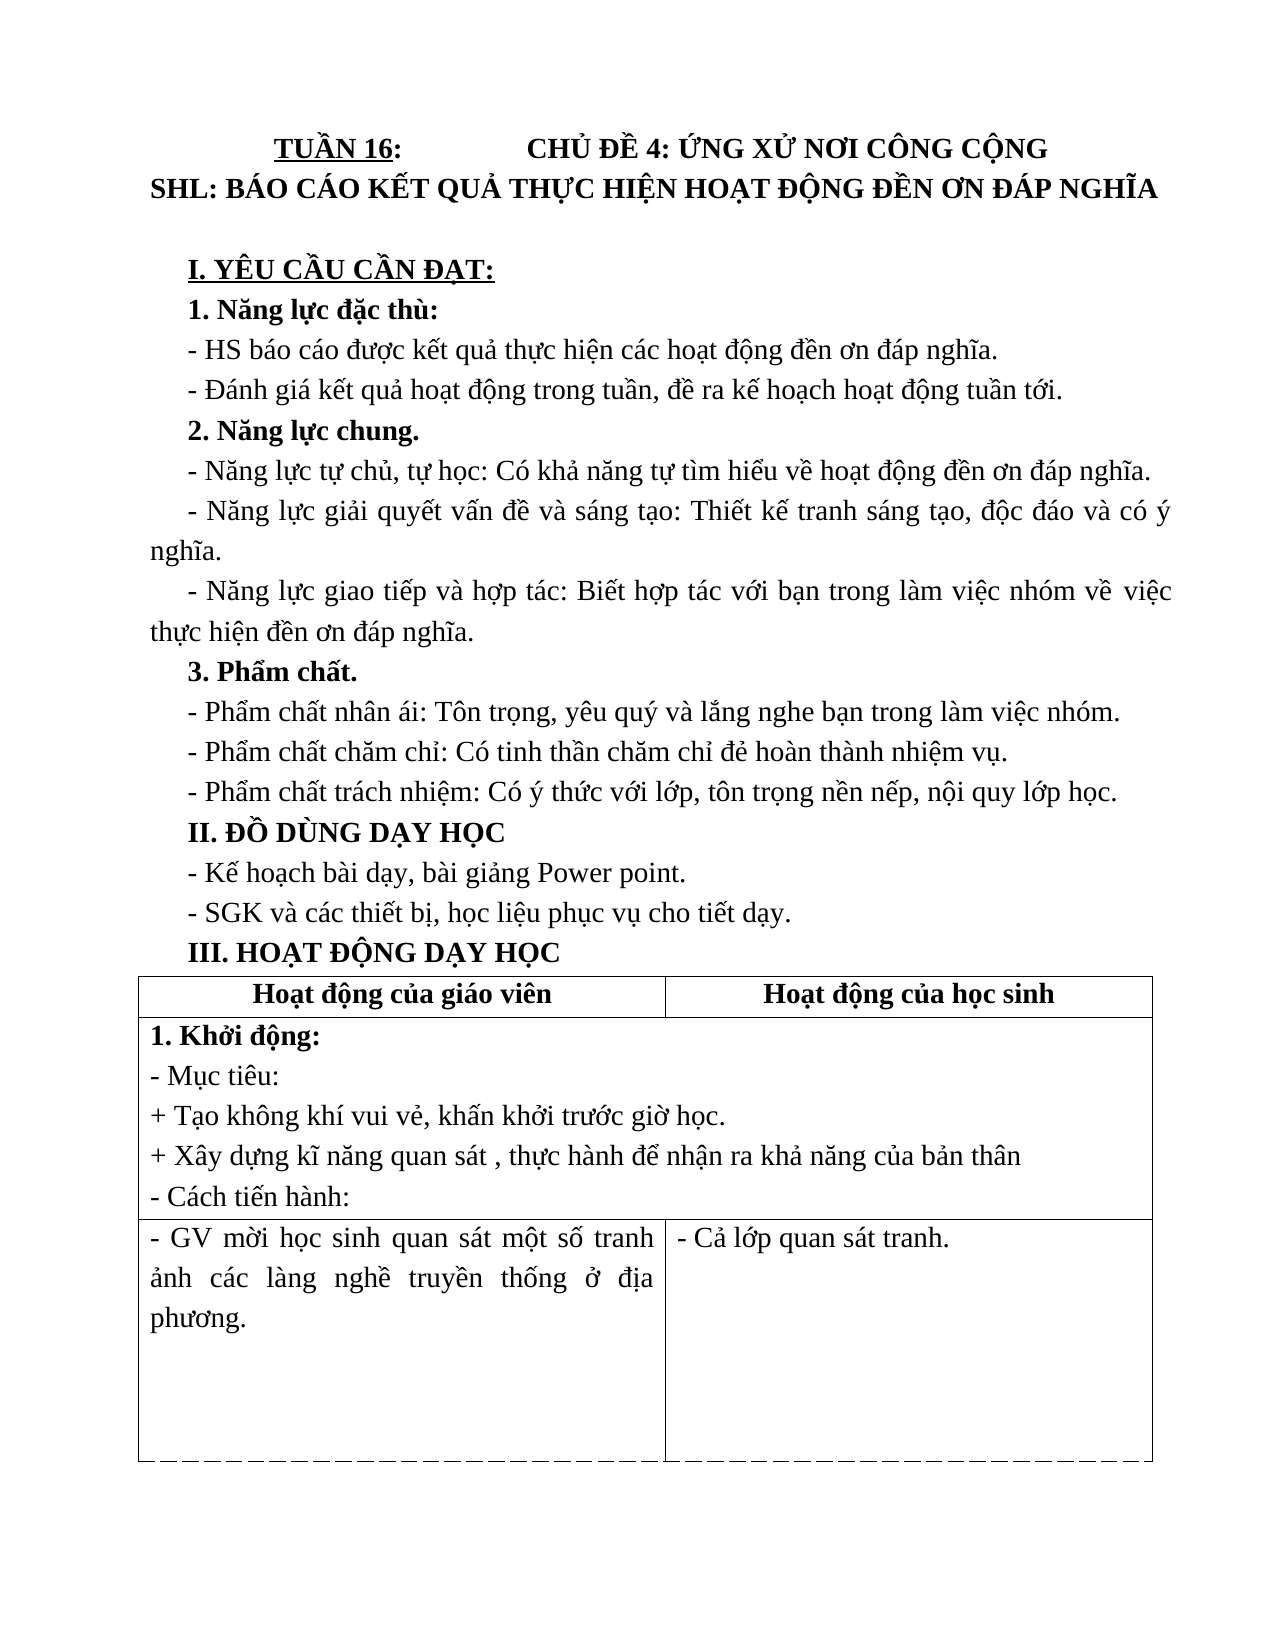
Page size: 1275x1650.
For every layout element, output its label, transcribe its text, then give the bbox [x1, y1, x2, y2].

table_cell 1. Khởi động: - Mục tiêu: + Tạo không khí vui vẻ, khấn khởi trước giờ học. + Xây dựng kĩ năng quan sát , thực hành để nhận ra khả năng của bản thân - Cách tiến hành: [139, 1018, 1152, 1219]
text II. ĐỒ DÙNG DẠY HỌC [150, 815, 1172, 848]
text - Năng lực tự chủ, tự học: Có khả năng tự tìm hiểu về hoạt động đền ơn đáp nghĩa. [150, 453, 1172, 486]
text SHL: BÁO CÁO KẾT QUẢ THỰC HIỆN HOẠT ĐỘNG ĐỀN ƠN ĐÁP NGHĨA [150, 171, 1172, 205]
text - Phẩm chất nhân ái: Tôn trọng, yêu quý và lắng nghe bạn trong làm việc nhóm. [150, 694, 1172, 728]
text I. YÊU CẦU CẦN ĐẠT: [150, 252, 1172, 285]
table_header Hoạt động của giáo viên [139, 977, 665, 1017]
text - Phẩm chất chăm chỉ: Có tinh thần chăm chỉ đẻ hoàn thành nhiệm vụ. [150, 734, 1172, 768]
text - Năng lực giao tiếp và hợp tác: Biết hợp tác với bạn trong làm việc nhóm về việc thực hiện đền ơn đáp nghĩa. [150, 573, 1172, 647]
text 2. Năng lực chung. [150, 413, 1172, 446]
text - Năng lực giải quyết vấn đề và sáng tạo: Thiết kế tranh sáng tạo, độc đáo và có ý nghĩa. [150, 493, 1172, 567]
table_header Hoạt động của học sinh [666, 977, 1152, 1017]
text 3. Phẩm chất. [150, 654, 1172, 687]
text - Đánh giá kết quả hoạt động trong tuần, đề ra kế hoạch hoạt động tuần tới. [150, 372, 1172, 406]
text 1. Năng lực đặc thù: [150, 292, 1172, 326]
text - HS báo cáo được kết quả thực hiện các hoạt động đền ơn đáp nghĩa. [150, 332, 1172, 366]
text - SGK và các thiết bị, học liệu phục vụ cho tiết dạy. [150, 895, 1172, 929]
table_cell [139, 1220, 665, 1461]
text - Phẩm chất trách nhiệm: Có ý thức với lớp, tôn trọng nền nếp, nội quy lớp học. [150, 774, 1172, 808]
text III. HOẠT ĐỘNG DẠY HỌC [150, 935, 1172, 969]
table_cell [666, 1220, 1152, 1461]
text TUẦN 16: CHỦ ĐỀ 4: ỨNG XỬ NƠI CÔNG CỘNG [150, 131, 1172, 165]
text - Kế hoạch bài dạy, bài giảng Power point. [150, 855, 1172, 888]
